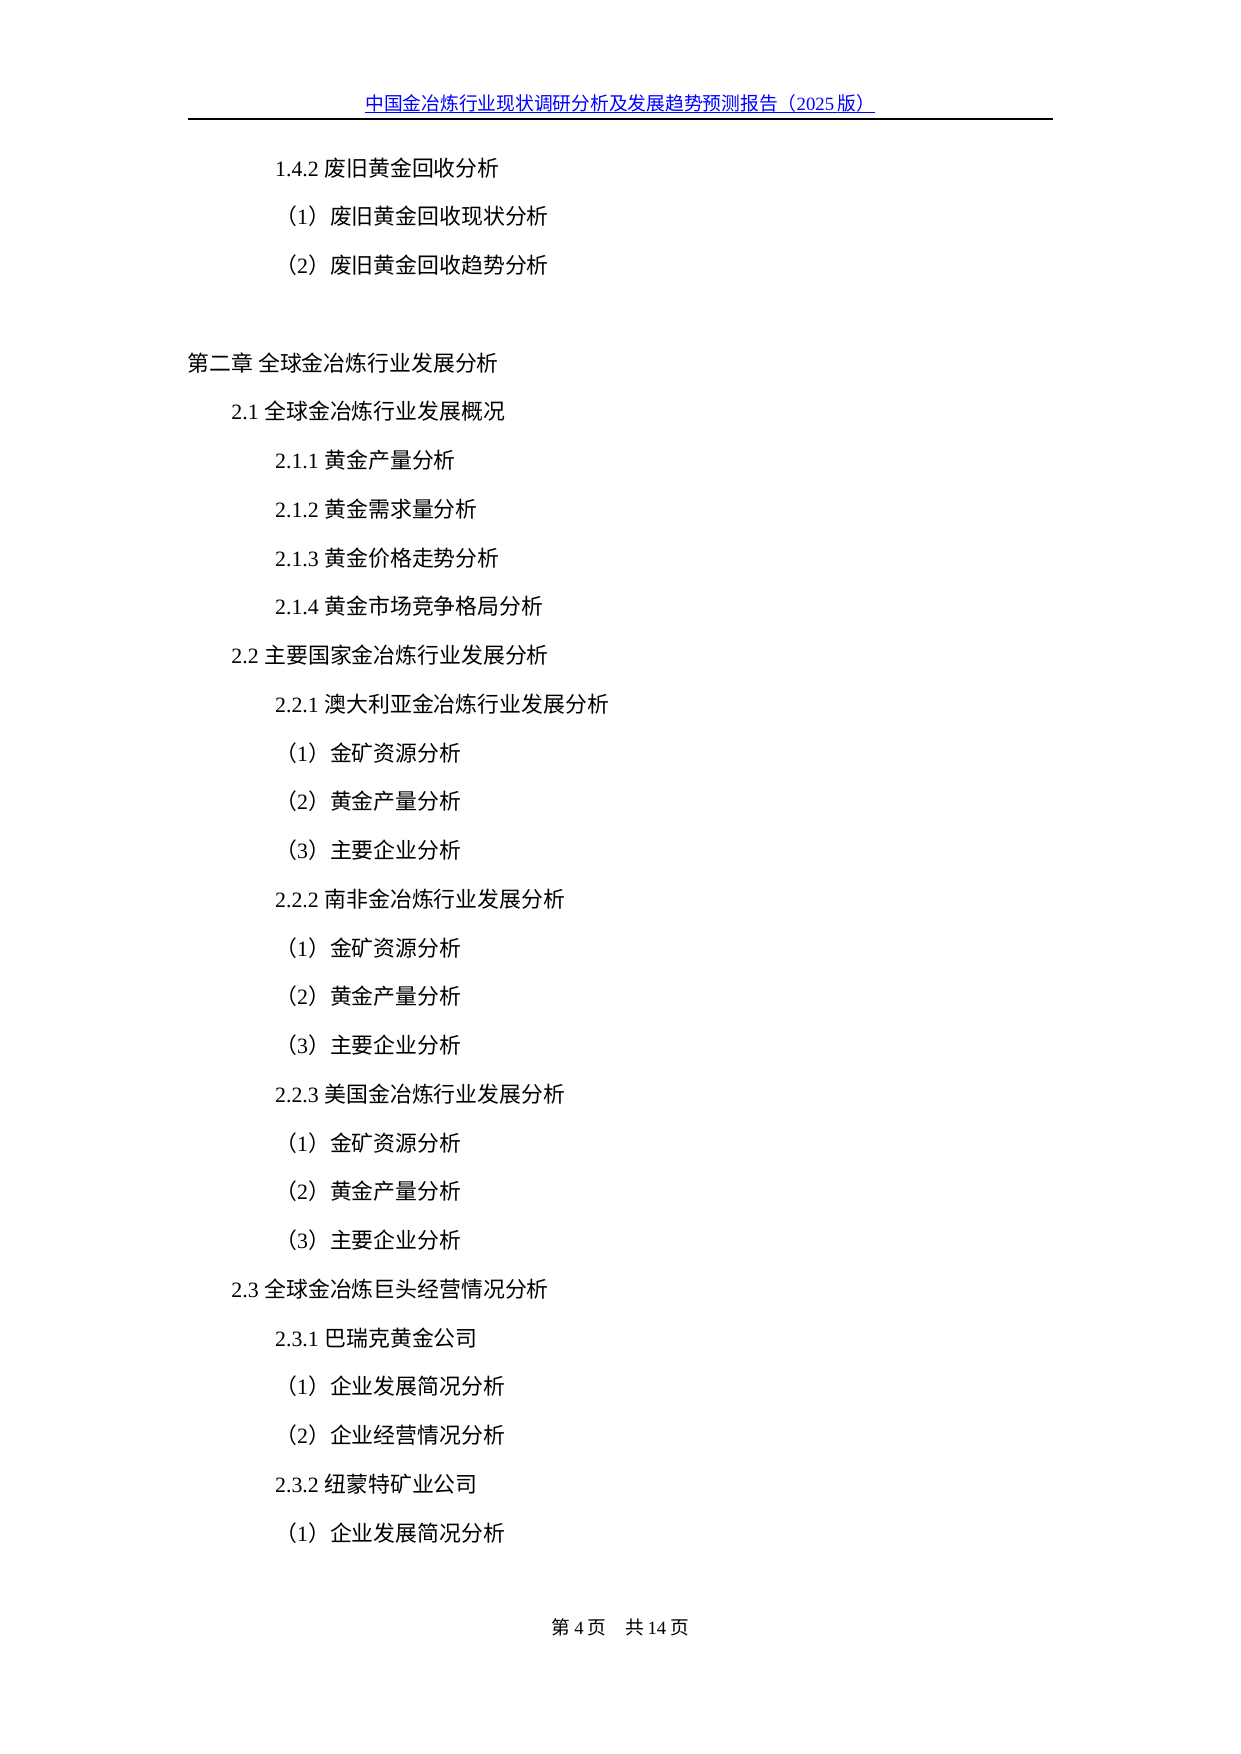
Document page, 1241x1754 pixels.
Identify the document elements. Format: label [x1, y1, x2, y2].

text [187, 150, 1053, 1548]
